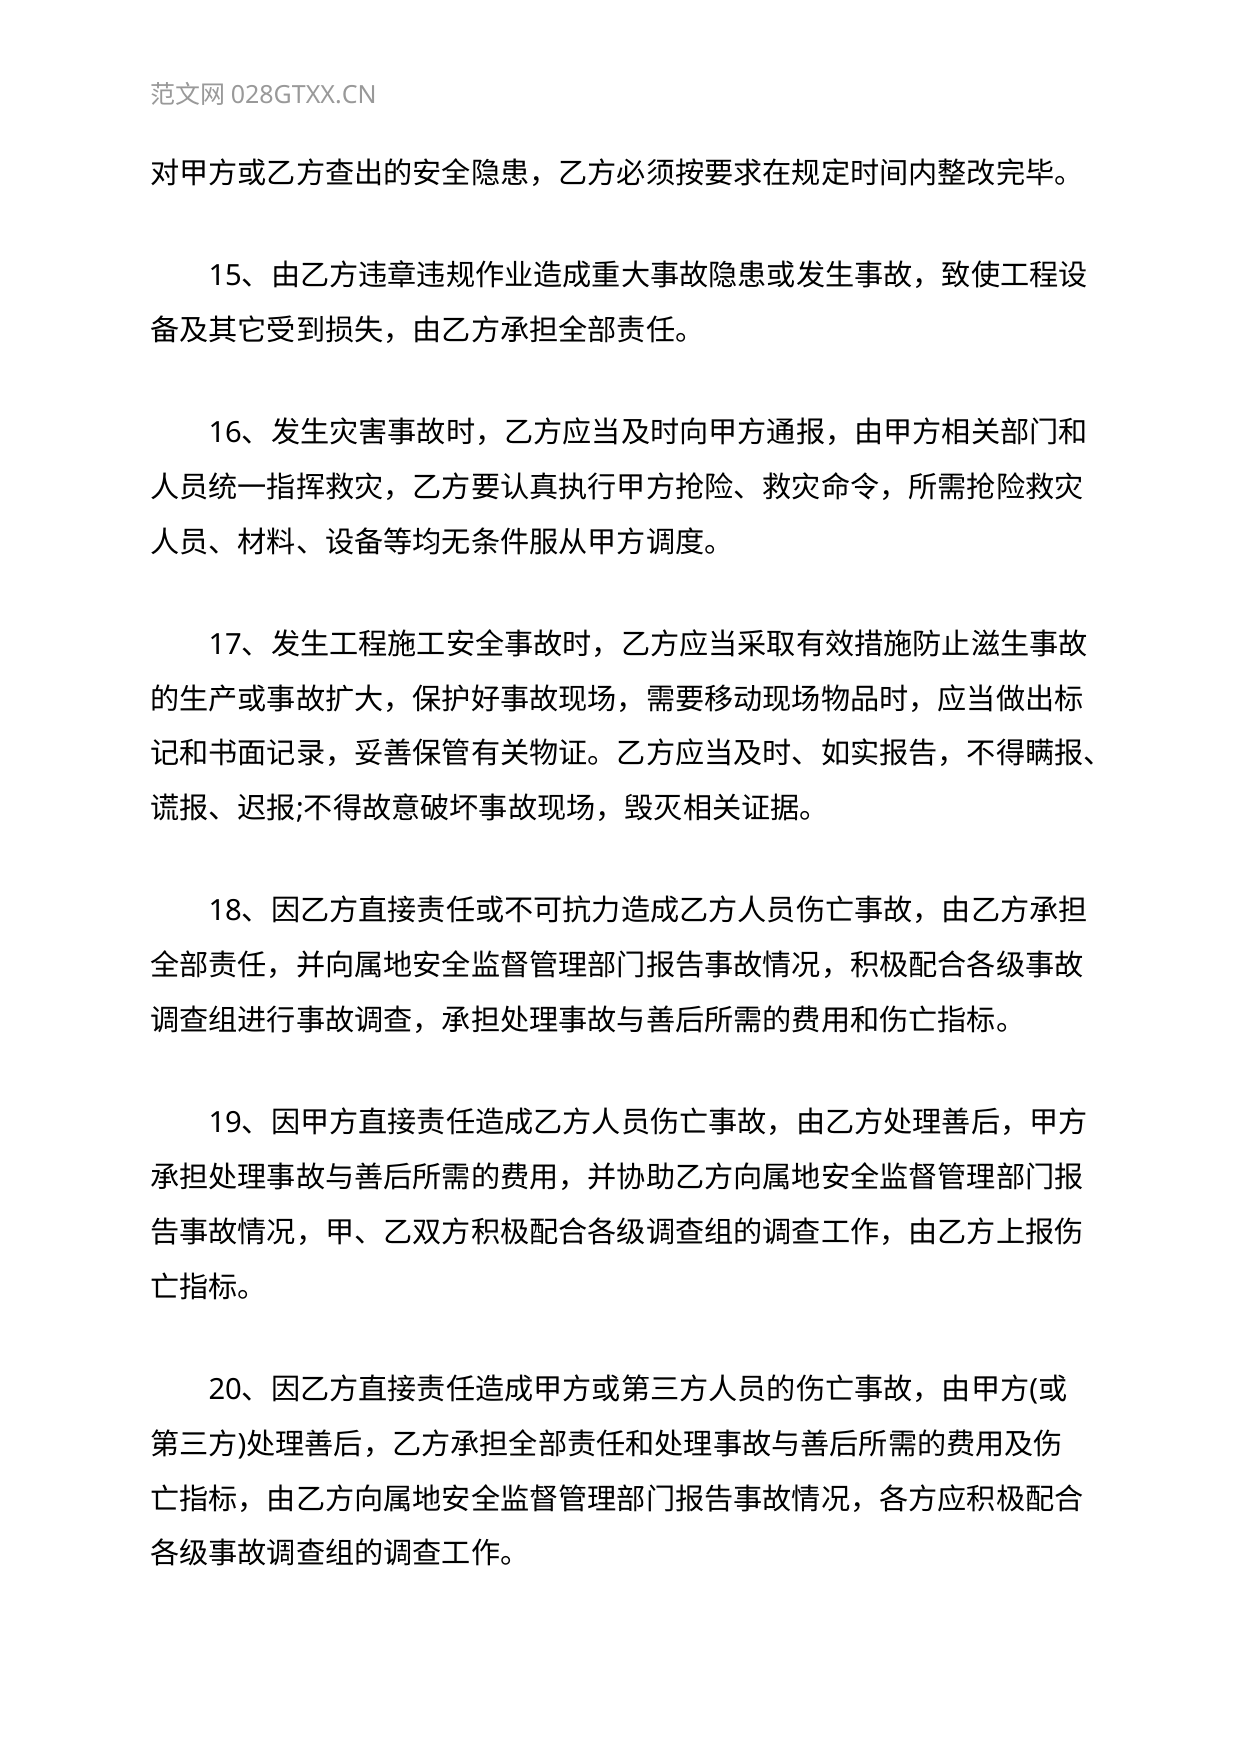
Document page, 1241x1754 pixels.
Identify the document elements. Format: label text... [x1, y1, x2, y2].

text 19、因甲方直接责任造成乙方人员伤亡事故，由乙方处理善后，甲方承担处理事故与善后所需的费用，并协助乙方向属地安全监督管理部门报告事故情况，甲、乙双方积极配合各级调查组的调查工作，由乙方上报伤亡指标。 [150, 1099, 1090, 1306]
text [150, 150, 1090, 192]
text 20、因乙方直接责任造成甲方或第三方人员的伤亡事故，由甲方(或第三方)处理善后，乙方承担全部责任和处理事故与善后所需的费用及伤亡指标，由乙方向属地安全监督管理部门报告事故情况，各方应积极配合各级事故调查组的调查工作。 [150, 1365, 1090, 1572]
text 18、因乙方直接责任或不可抗力造成乙方人员伤亡事故，由乙方承担全部责任，并向属地安全监督管理部门报告事故情况，积极配合各级事故调查组进行事故调查，承担处理事故与善后所需的费用和伤亡指标。 [150, 887, 1090, 1039]
text 16、发生灾害事故时，乙方应当及时向甲方通报，由甲方相关部门和人员统一指挥救灾，乙方要认真执行甲方抢险、救灾命令，所需抢险救灾人员、材料、设备等均无条件服从甲方调度。 [150, 408, 1090, 561]
text 15、由乙方违章违规作业造成重大事故隐患或发生事故，致使工程设备及其它受到损失，由乙方承担全部责任。 [150, 252, 1090, 349]
text 17、发生工程施工安全事故时，乙方应当采取有效措施防止滋生事故的生产或事故扩大，保护好事故现场，需要移动现场物品时，应当做出标记和书面记录，妥善保管有关物证。乙方应当及时、如实报告，不得瞒报、谎报、迟报;不得故意破坏事故现场，毁灭相关证据。 [150, 620, 1090, 827]
